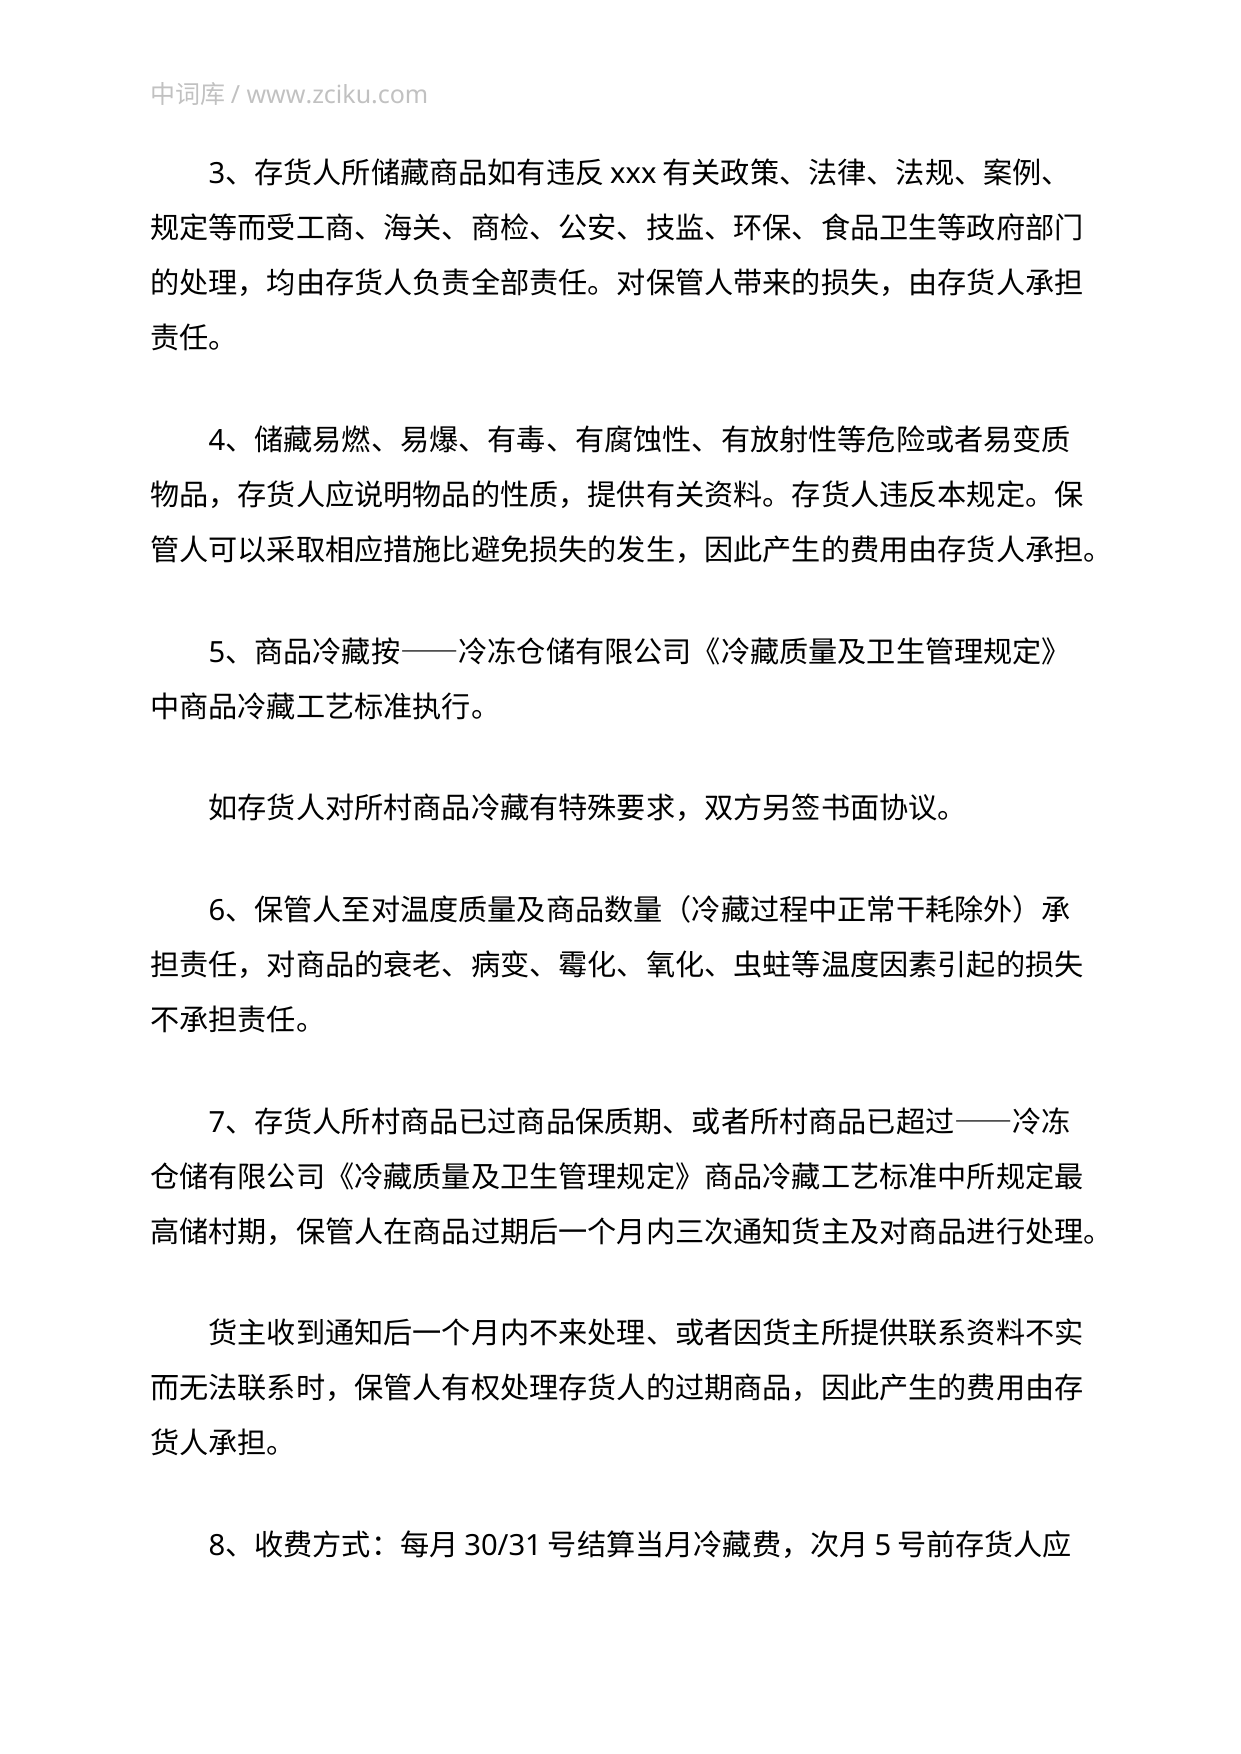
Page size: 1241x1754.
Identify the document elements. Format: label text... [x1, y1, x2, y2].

text 6、保管人至对温度质量及商品数量（冷藏过程中正常干耗除外）承担责任，对商品的衰老、病变、霉化、氧化、虫蛀等温度因素引起的损失不承担责任。 [150, 887, 1090, 1039]
text 3、存货人所储藏商品如有违反xxx有关政策、法律、法规、案例、规定等而受工商、海关、商检、公安、技监、环保、食品卫生等政府部门的处理，均由存货人负责全部责任。对保管人带来的损失，由存货人承担责任。 [150, 150, 1090, 357]
text 5、商品冷藏按——冷冻仓储有限公司《冷藏质量及卫生管理规定》中商品冷藏工艺标准执行。 [150, 628, 1090, 726]
text 7、存货人所村商品已过商品保质期、或者所村商品已超过——冷冻仓储有限公司《冷藏质量及卫生管理规定》商品冷藏工艺标准中所规定最高储村期，保管人在商品过期后一个月内三次通知货主及对商品进行处理。 [150, 1098, 1090, 1251]
text 如存货人对所村商品冷藏有特殊要求，双方另签书面协议。 [150, 785, 1090, 827]
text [150, 1522, 1090, 1564]
text 4、储藏易燃、易爆、有毒、有腐蚀性、有放射性等危险或者易变质物品，存货人应说明物品的性质，提供有关资料。存货人违反本规定。保管人可以采取相应措施比避免损失的发生，因此产生的费用由存货人承担。 [150, 417, 1090, 569]
text 货主收到通知后一个月内不来处理、或者因货主所提供联系资料不实而无法联系时，保管人有权处理存货人的过期商品，因此产生的费用由存货人承担。 [150, 1310, 1090, 1462]
